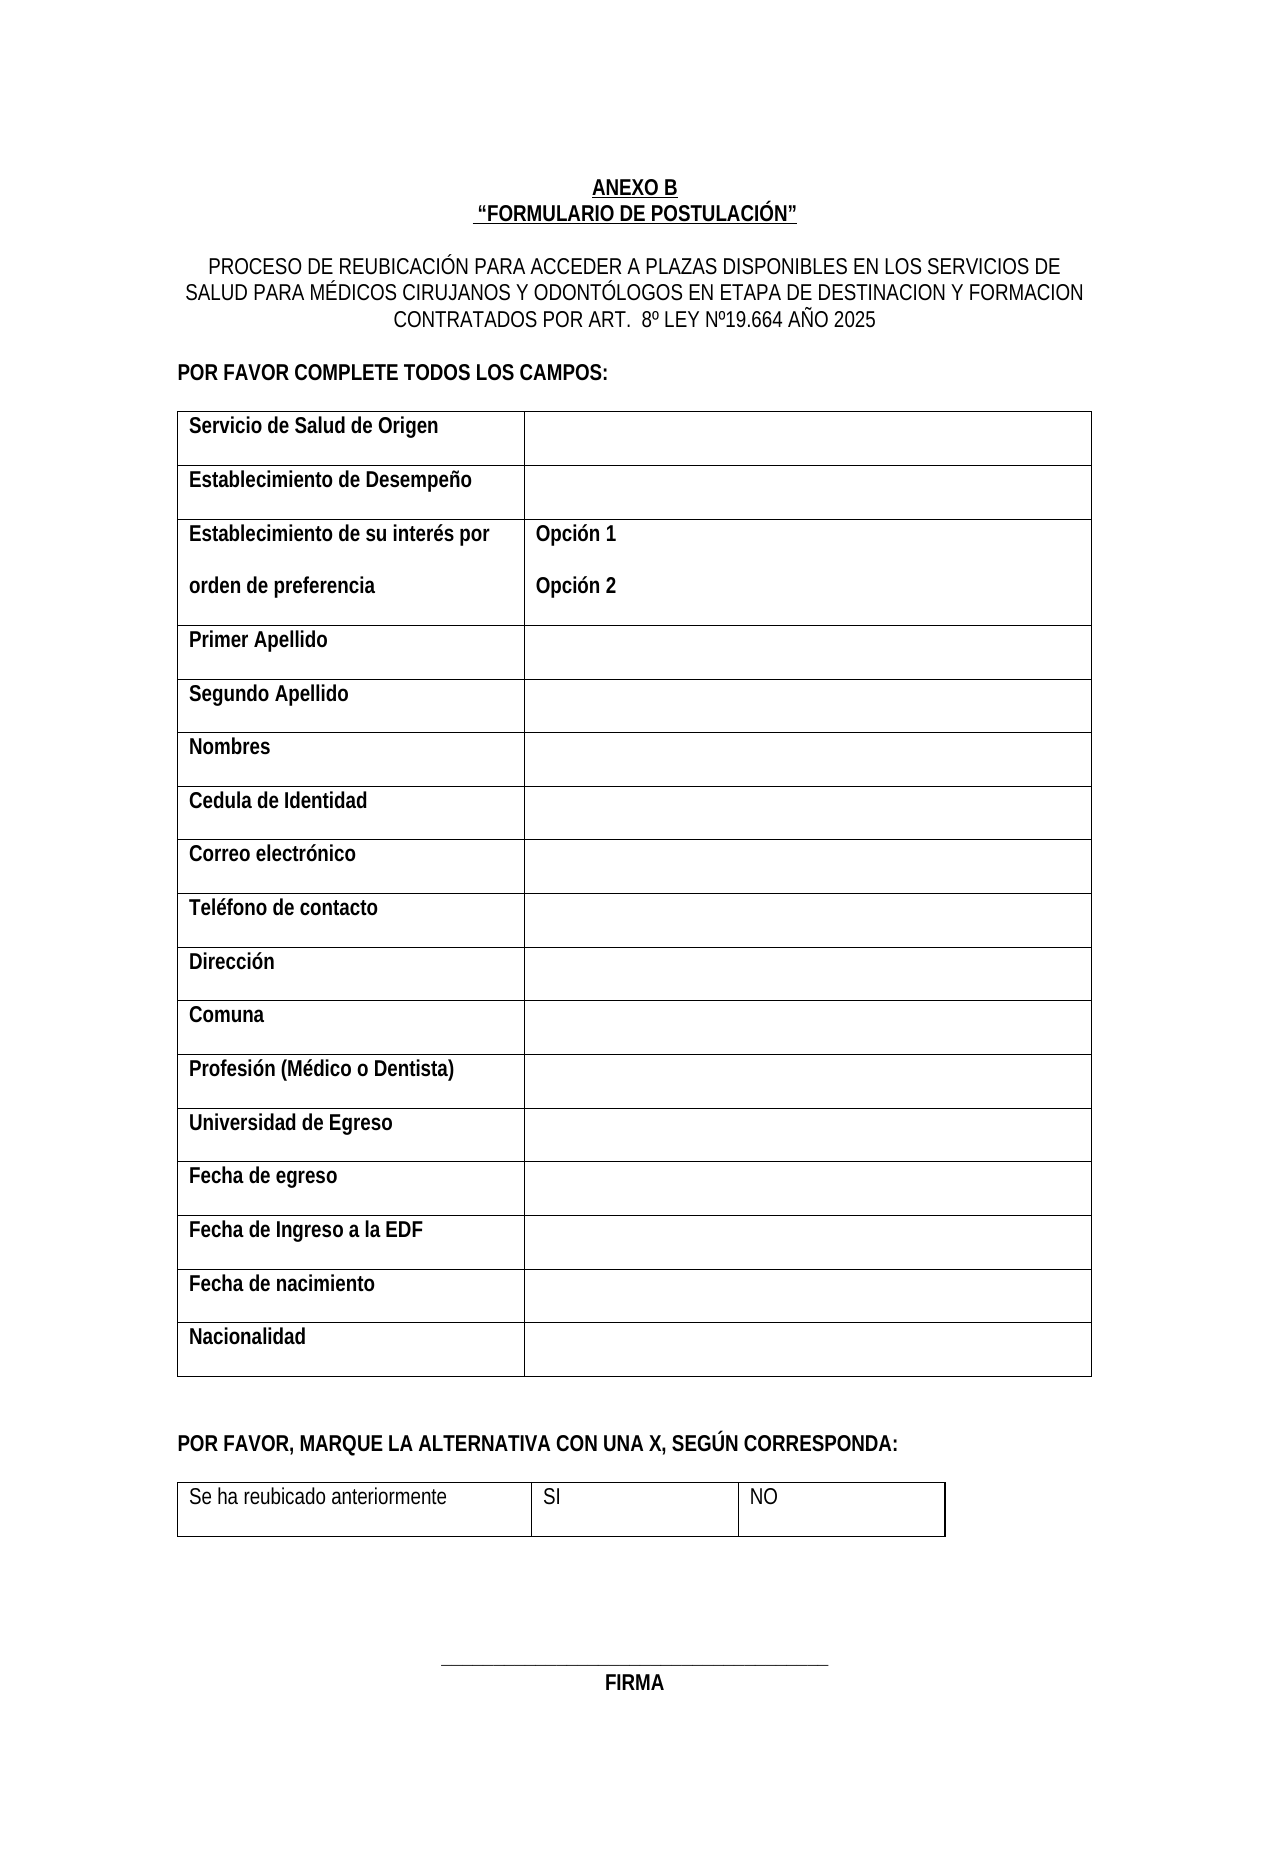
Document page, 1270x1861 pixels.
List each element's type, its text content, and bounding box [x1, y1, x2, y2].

table_cell Establecimiento de Desempeño [178, 466, 524, 518]
table_cell Universidad de Egreso [178, 1109, 524, 1161]
text _____________________________________ [177, 1642, 1092, 1669]
table_cell Teléfono de contacto [178, 894, 524, 947]
table_cell [525, 1055, 1091, 1108]
table_cell [525, 948, 1091, 1000]
table_header Servicio de Salud de Origen [178, 412, 524, 465]
table_cell Profesión (Médico o Dentista) [178, 1055, 524, 1108]
text POR FAVOR COMPLETE TODOS LOS CAMPOS: [177, 358, 1092, 385]
table_cell [525, 1109, 1091, 1161]
table_cell [525, 1162, 1091, 1215]
table_cell [525, 626, 1091, 678]
table_header SI [532, 1483, 738, 1536]
text FIRMA [177, 1669, 1092, 1695]
table_cell Fecha de nacimiento [178, 1270, 524, 1322]
text “FORMULARIO DE POSTULACIÓN” [177, 200, 1092, 227]
text POR FAVOR, MARQUE LA ALTERNATIVA CON UNA X, SEGÚN CORRESPONDA: [177, 1429, 1092, 1456]
text ANEXO B [177, 174, 1092, 200]
table_cell [525, 1270, 1091, 1322]
table_cell Nombres [178, 733, 524, 786]
table_cell Correo electrónico [178, 840, 524, 893]
table_cell [525, 680, 1091, 732]
table_cell [525, 1001, 1091, 1054]
table_cell Cedula de Identidad [178, 787, 524, 839]
table_cell Fecha de egreso [178, 1162, 524, 1215]
table_cell [525, 733, 1091, 786]
table_cell [525, 840, 1091, 893]
table_header [525, 412, 1091, 465]
table_cell [525, 894, 1091, 947]
table_cell Comuna [178, 1001, 524, 1054]
table_cell Fecha de Ingreso a la EDF [178, 1216, 524, 1268]
table_cell [525, 1216, 1091, 1268]
table_cell [525, 466, 1091, 518]
table_header Se ha reubicado anteriormente [178, 1483, 531, 1536]
table_cell Dirección [178, 948, 524, 1000]
table_header NO [739, 1483, 944, 1536]
table_cell [525, 1323, 1091, 1376]
table_cell Establecimiento de su interés por orden de preferencia [178, 520, 524, 625]
table_cell Segundo Apellido [178, 680, 524, 732]
table_cell Primer Apellido [178, 626, 524, 678]
table_cell Nacionalidad [178, 1323, 524, 1376]
table_cell [525, 787, 1091, 839]
text PROCESO DE REUBICACIÓN PARA ACCEDER A PLAZAS DISPONIBLES EN LOS SERVICIOS DE SALUD PARA MÉDICOS CIRUJANOS Y ODONTÓLOGOS EN ETAPA DE DESTINACION Y FORMACION CONTRATADOS POR ART. 8º LEY Nº19.664 AÑO 2025 [177, 253, 1092, 332]
table_cell Opción 1 Opción 2 [525, 520, 1091, 625]
